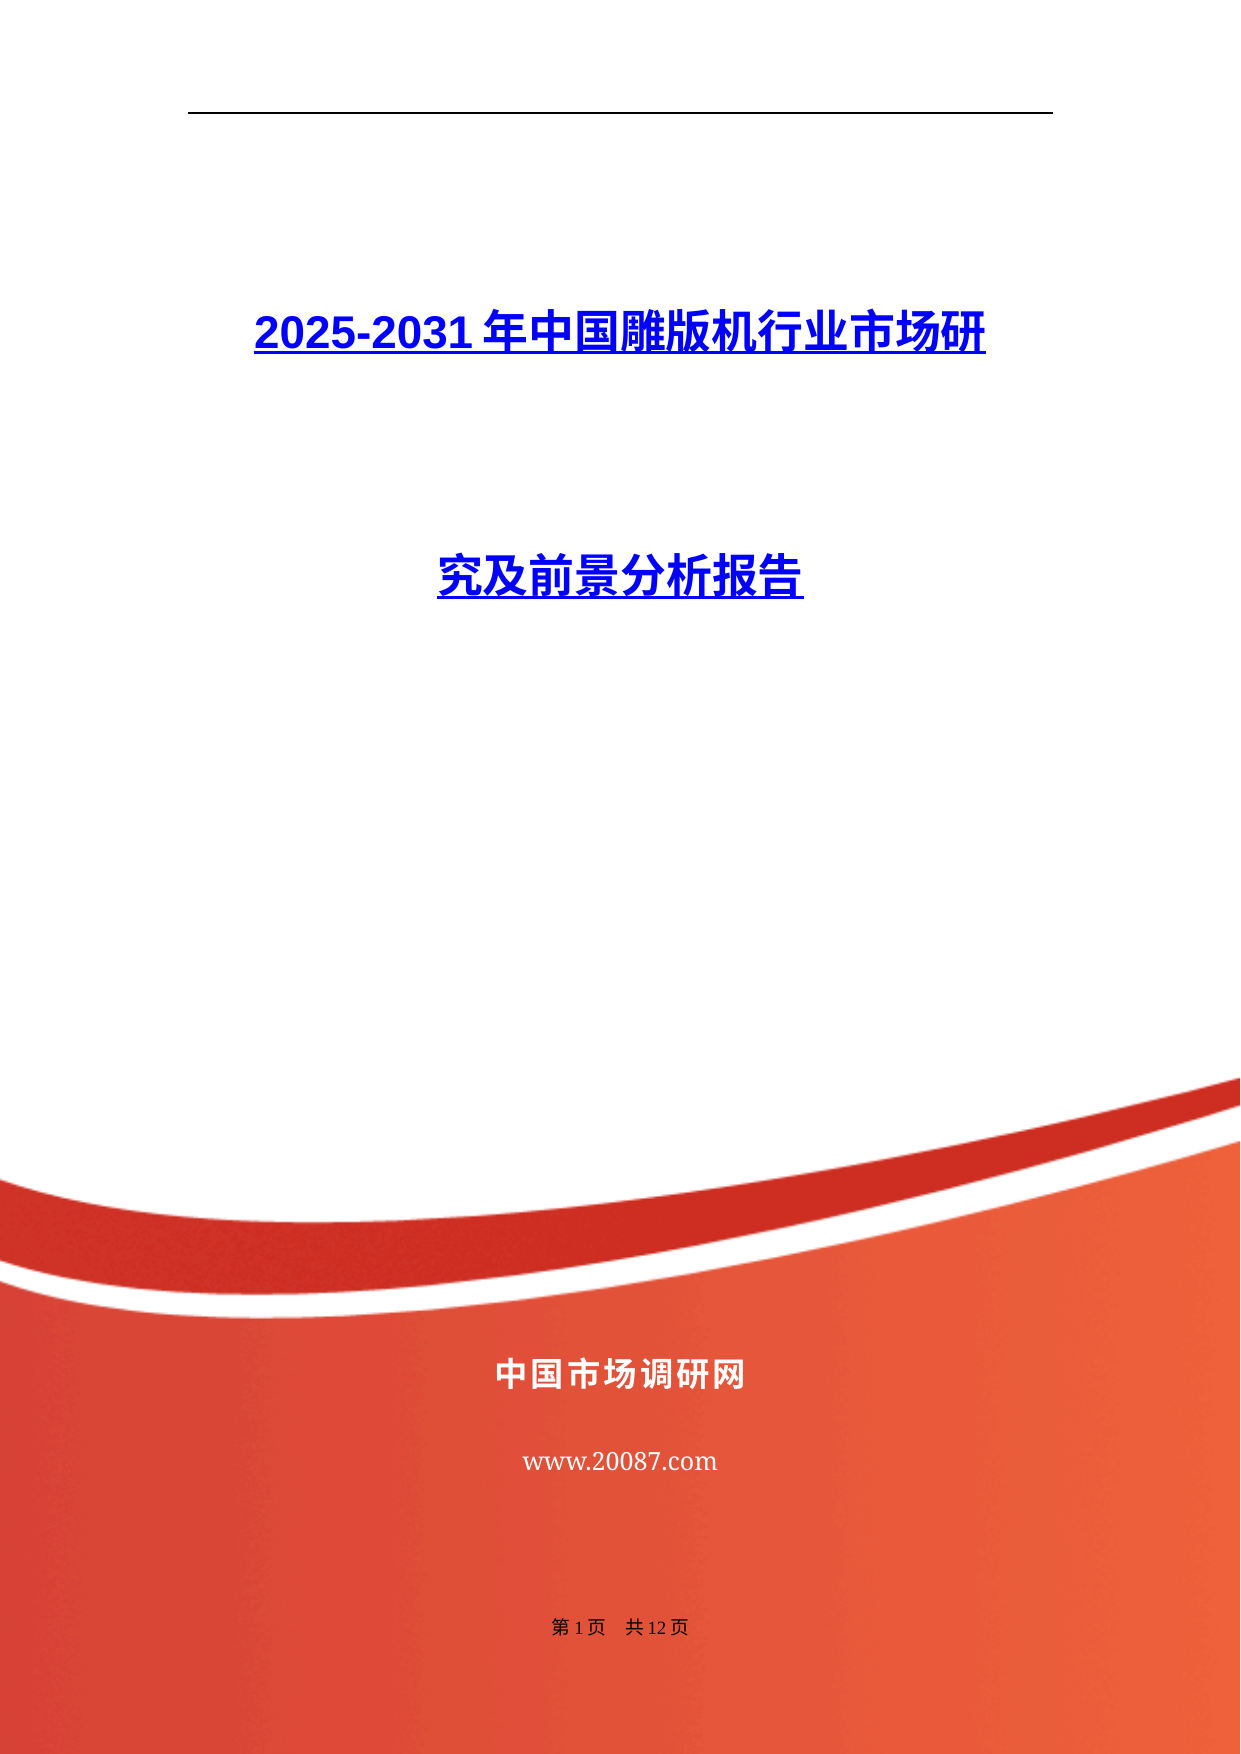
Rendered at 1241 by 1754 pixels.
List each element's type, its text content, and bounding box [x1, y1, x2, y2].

text www.20087.com [187, 1428, 1053, 1493]
subtitle 中国市场调研网 [187, 1339, 1053, 1404]
table_header 2025-2031年中国雕版机行业市场研究及前景分析报告 [188, 207, 1053, 773]
picture [0, 1006, 1241, 1754]
